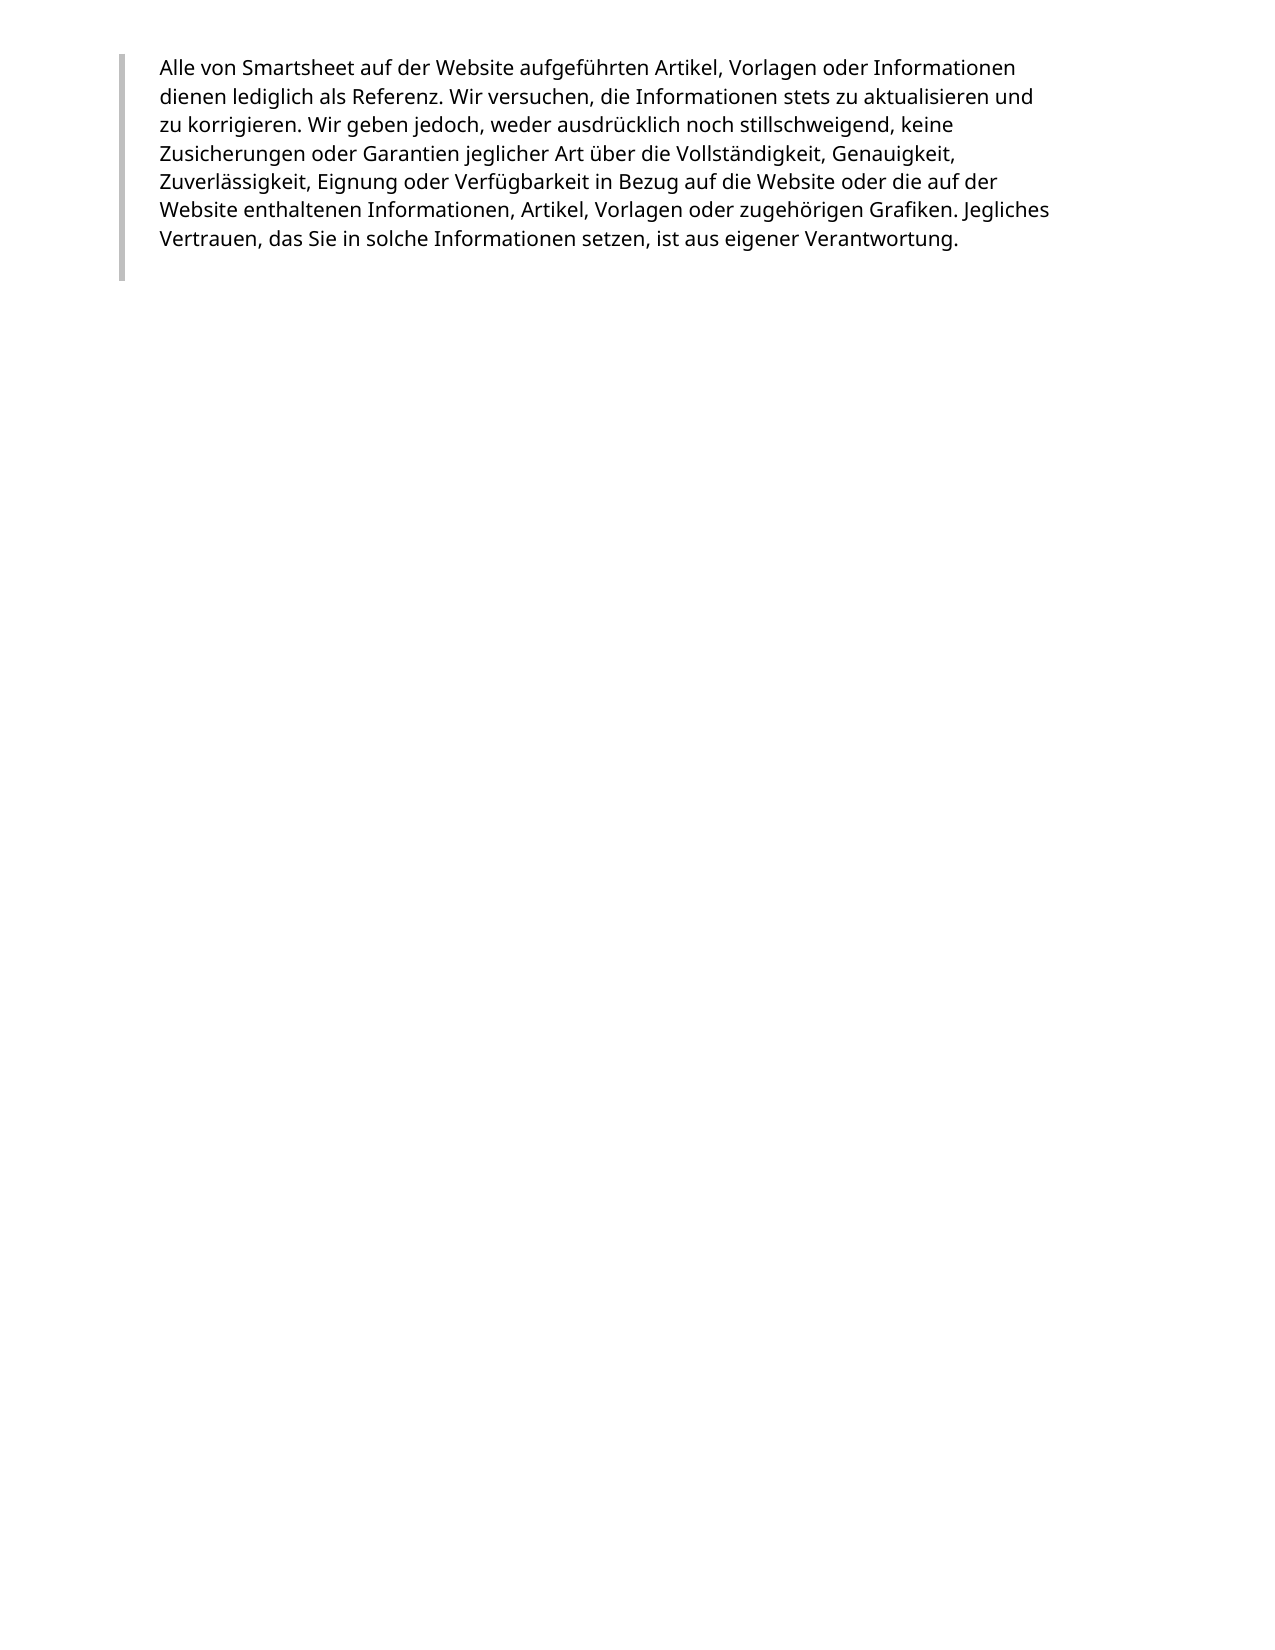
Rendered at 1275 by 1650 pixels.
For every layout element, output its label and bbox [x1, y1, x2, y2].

table_header [125, 54, 1069, 281]
